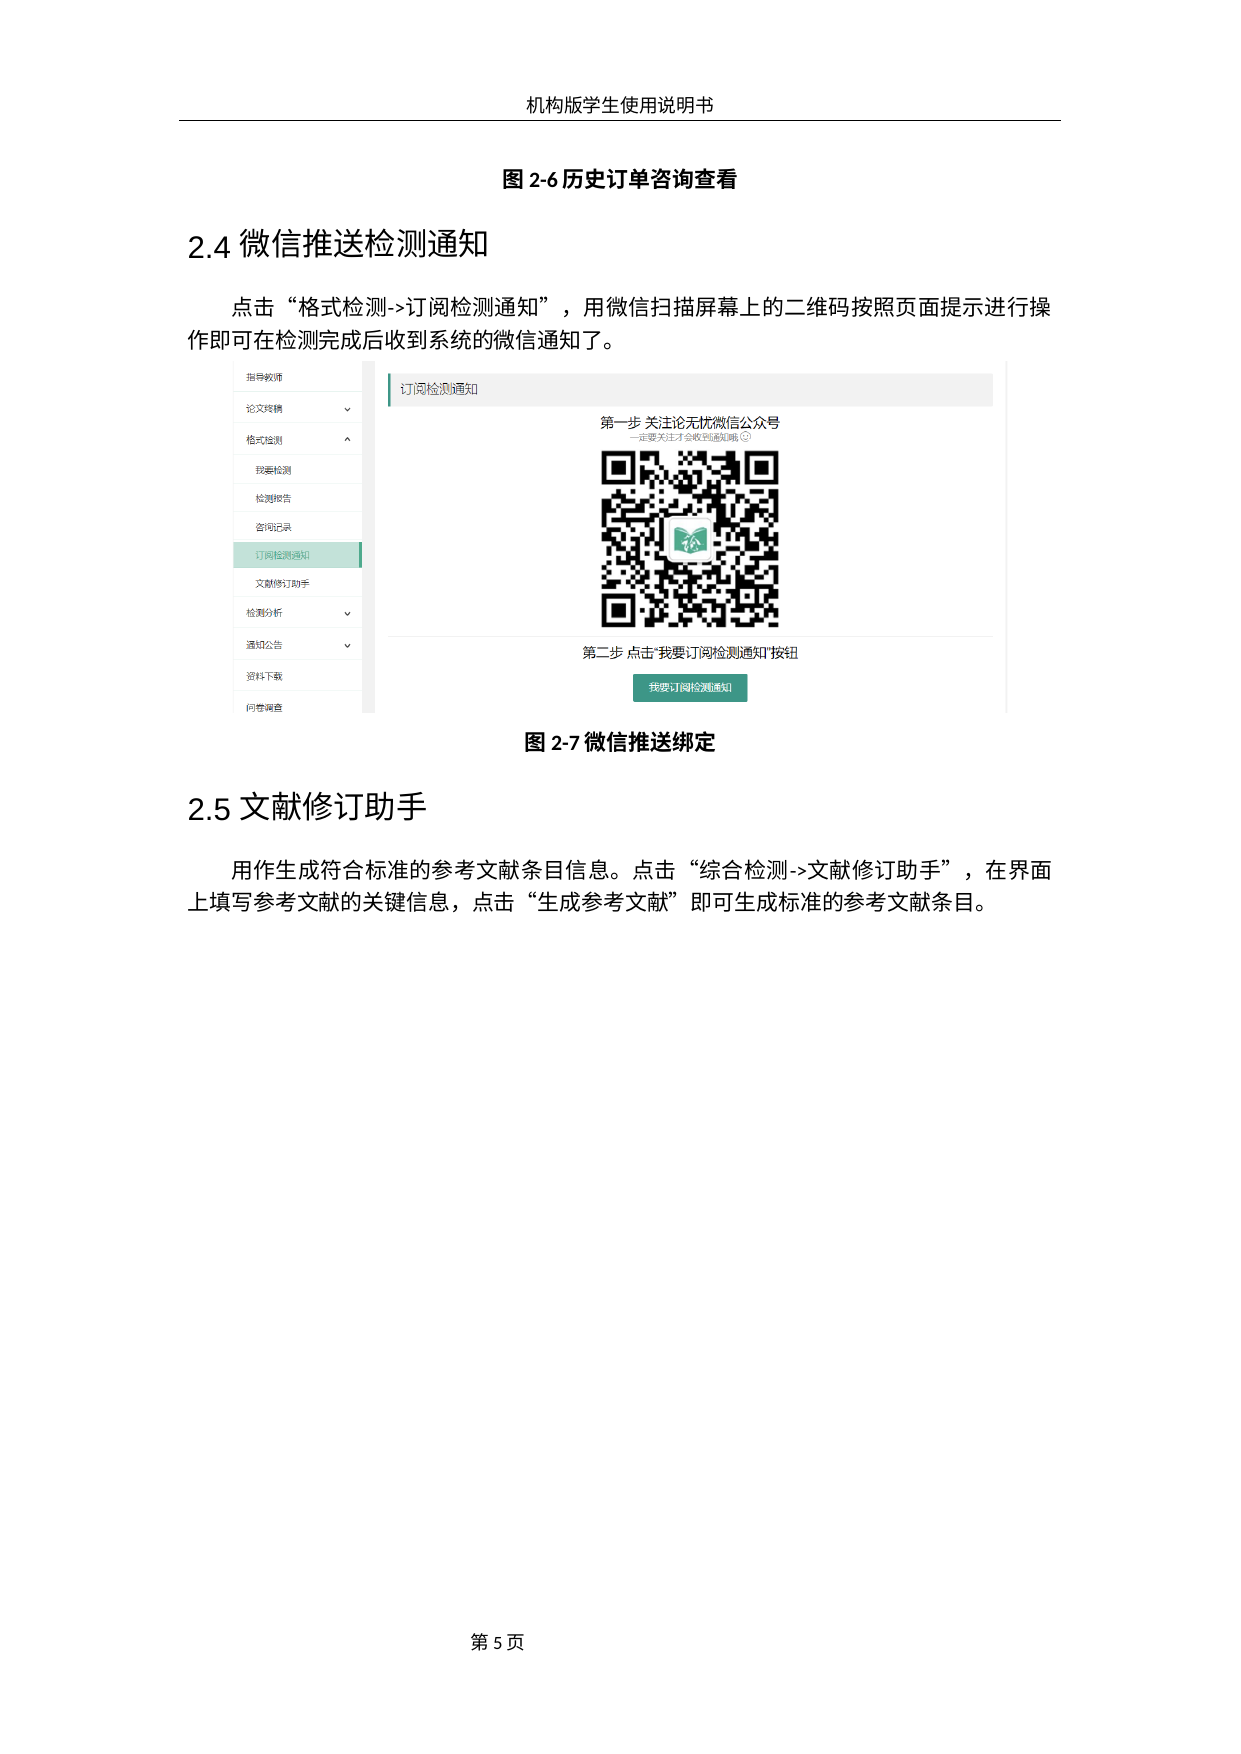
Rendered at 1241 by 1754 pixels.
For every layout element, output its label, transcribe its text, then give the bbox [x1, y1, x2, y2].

subtitle 2.4 微信推送检测通知 [187, 219, 1053, 265]
list 用作生成符合标准的参考文献条目信息。点击“综合检测->文献修订助手”，在界面上填写参考文献的关键信息，点击“生成参考文献”即可生成标准的参考文献条目。 [187, 852, 1053, 917]
list 点击“格式检测->订阅检测通知”，用微信扫描屏幕上的二维码按照页面提示进行操作即可在检测完成后收到系统的微信通知了。 [187, 290, 1053, 355]
picture [232, 361, 1008, 713]
list 图2-6 历史订单咨询查看 [187, 162, 1053, 194]
subtitle 2.5 文献修订助手 [187, 782, 1053, 827]
list 图2-7 微信推送绑定 [187, 725, 1053, 757]
